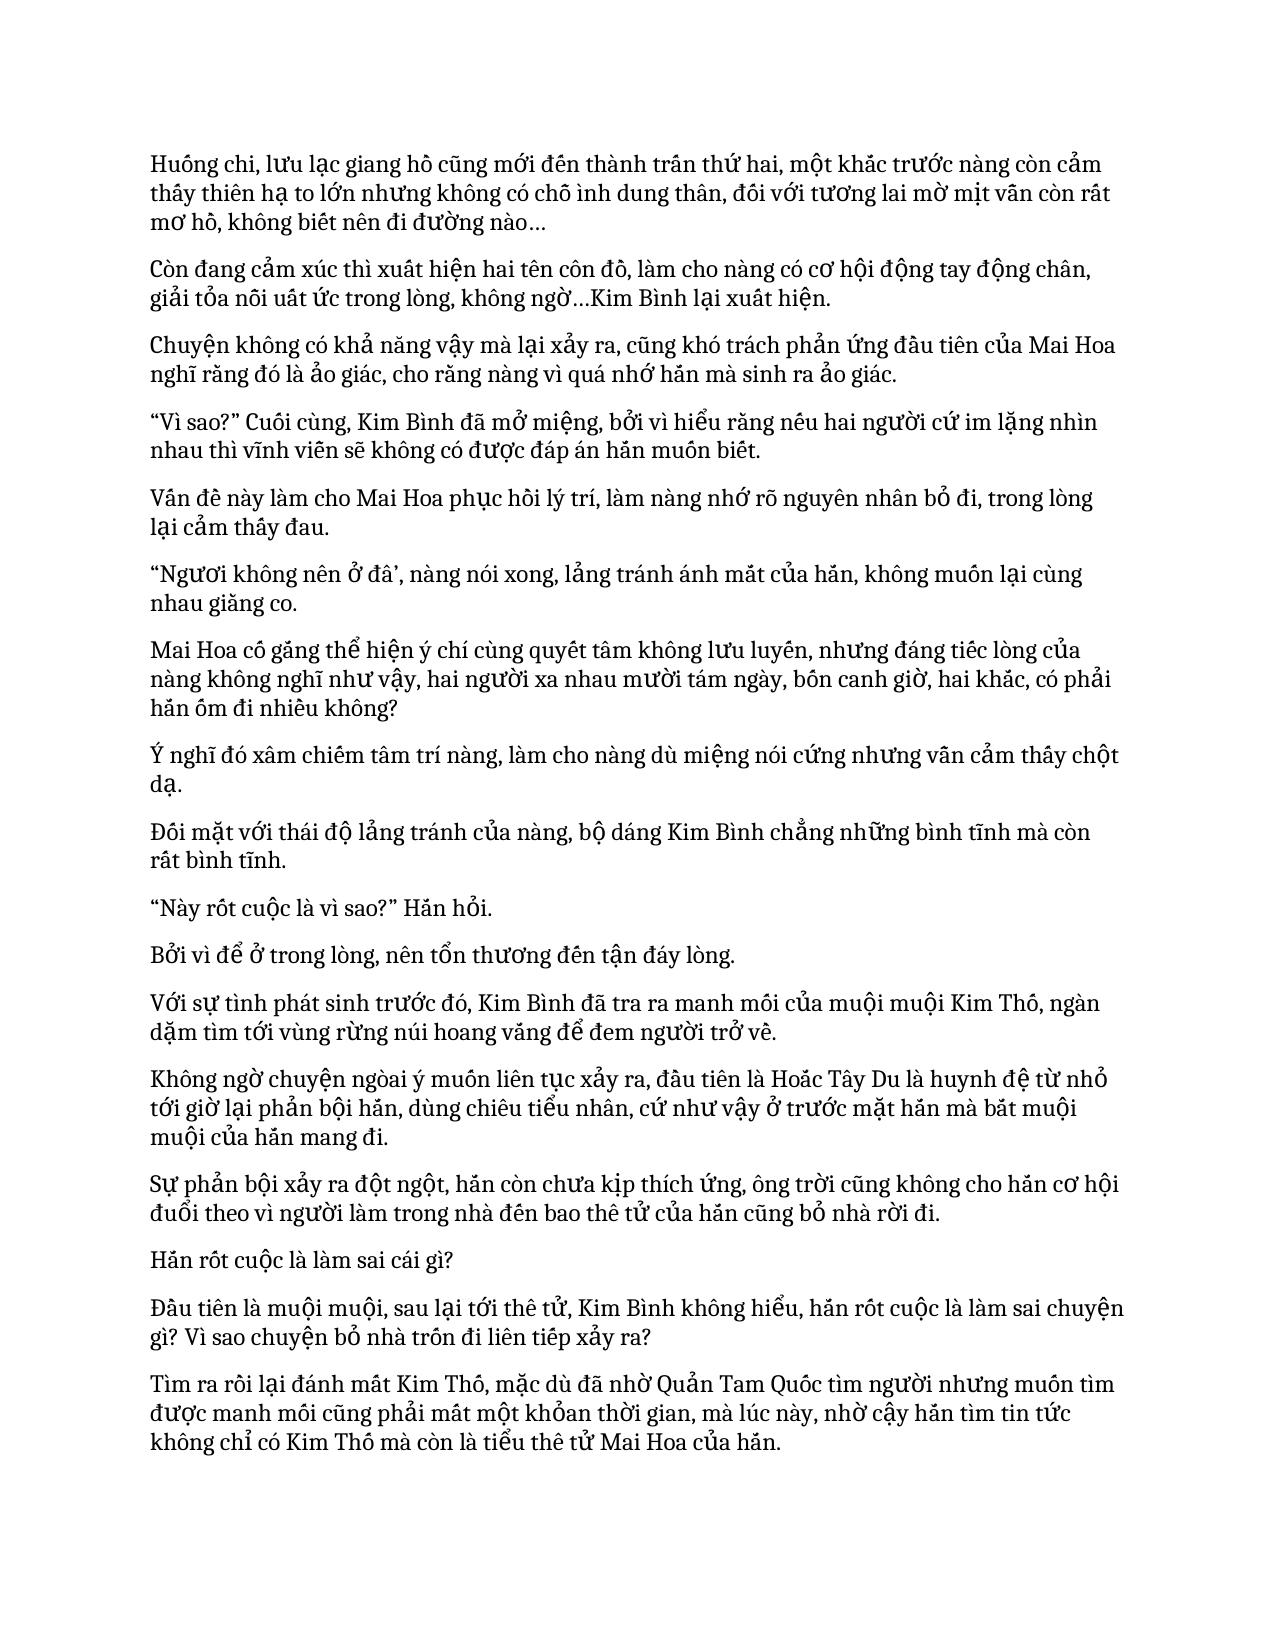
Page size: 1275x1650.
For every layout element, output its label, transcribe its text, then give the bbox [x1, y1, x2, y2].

text “Này rốt cuộc là vì sao?” Hắn hỏi. [150, 894, 1125, 922]
text Mai Hoa cố gắng thể hiện ý chí cùng quyết tâm không lưu luyến, nhưng đáng tiếc lòng của nàng không nghĩ như vậy, hai người xa nhau mười tám ngày, bốn canh giờ, hai khắc, có phải hắn ốm đi nhiều không? [150, 636, 1125, 722]
text Chuyện không có khả năng vậy mà lại xảy ra, cũng khó trách phản ứng đầu tiên của Mai Hoa nghĩ rằng đó là ảo giác, cho rằng nàng vì quá nhớ hắn mà sinh ra ảo giác. [150, 331, 1125, 389]
text Tìm ra rồi lại đánh mất Kim Thố, mặc dù đã nhờ Quản Tam Quốc tìm người nhưng muốn tìm được manh mối cũng phải mất một khỏan thời gian, mà lúc này, nhờ cậy hắn tìm tin tức không chỉ có Kim Thố mà còn là tiểu thê tử Mai Hoa của hắn. [150, 1370, 1125, 1456]
text “Vì sao?” Cuối cùng, Kim Bình đã mở miệng, bởi vì hiểu rằng nếu hai người cứ im lặng nhìn nhau thì vĩnh viễn sẽ không có được đáp án hắn muốn biết. [150, 407, 1125, 465]
text Còn đang cảm xúc thì xuất hiện hai tên côn đồ, làm cho nàng có cơ hội động tay động chân, giải tỏa nỗi uất ức trong lòng, không ngờ…Kim Bình lại xuất hiện. [150, 255, 1125, 312]
text Ý nghĩ đó xâm chiếm tâm trí nàng, làm cho nàng dù miệng nói cứng nhưng vẫn cảm thấy chột dạ. [150, 741, 1125, 799]
text Sự phản bội xảy ra đột ngột, hắn còn chưa kịp thích ứng, ông trời cũng không cho hắn cơ hội đuổi theo vì người làm trong nhà đến bao thê tử của hắn cũng bỏ nhà rời đi. [150, 1170, 1125, 1227]
text Đối mặt với thái độ lảng tránh của nàng, bộ dáng Kim Bình chẳng những bình tĩnh mà còn rất bình tĩnh. [150, 817, 1125, 875]
text Hắn rốt cuộc là làm sai cái gì? [150, 1246, 1125, 1275]
text Không ngờ chuyện ngòai ý muốn liên tục xảy ra, đầu tiên là Hoắc Tây Du là huynh đệ từ nhỏ tới giờ lại phản bội hắn, dùng chiêu tiểu nhân, cứ như vậy ở trước mặt hắn mà bắt muội muội của hắn mang đi. [150, 1065, 1125, 1151]
text Bởi vì để ở trong lòng, nên tổn thương đến tận đáy lòng. [150, 941, 1125, 970]
text Vấn đề này làm cho Mai Hoa phục hồi lý trí, làm nàng nhớ rõ nguyên nhân bỏ đi, trong lòng lại cảm thấy đau. [150, 484, 1125, 541]
text Đầu tiên là muội muội, sau lại tới thê tử, Kim Bình không hiểu, hắn rốt cuộc là làm sai chuyện gì? Vì sao chuyện bỏ nhà trốn đi liên tiếp xảy ra? [150, 1294, 1125, 1351]
text Với sự tình phát sinh trước đó, Kim Bình đã tra ra manh mối của muội muội Kim Thố, ngàn dặm tìm tới vùng rừng núi hoang vắng để đem người trở về. [150, 989, 1125, 1046]
text “Ngươi không nên ở đâ’, nàng nói xong, lảng tránh ánh mắt của hắn, không muốn lại cùng nhau giằng co. [150, 560, 1125, 617]
text Huống chi, lưu lạc giang hồ cũng mới đến thành trấn thứ hai, một khắc trước nàng còn cảm thấy thiên hạ to lớn nhưng không có chỗ ình dung thân, đối với tương lai mờ mịt vẫn còn rất mơ hồ, không biết nên đi đường nào… [150, 150, 1125, 236]
